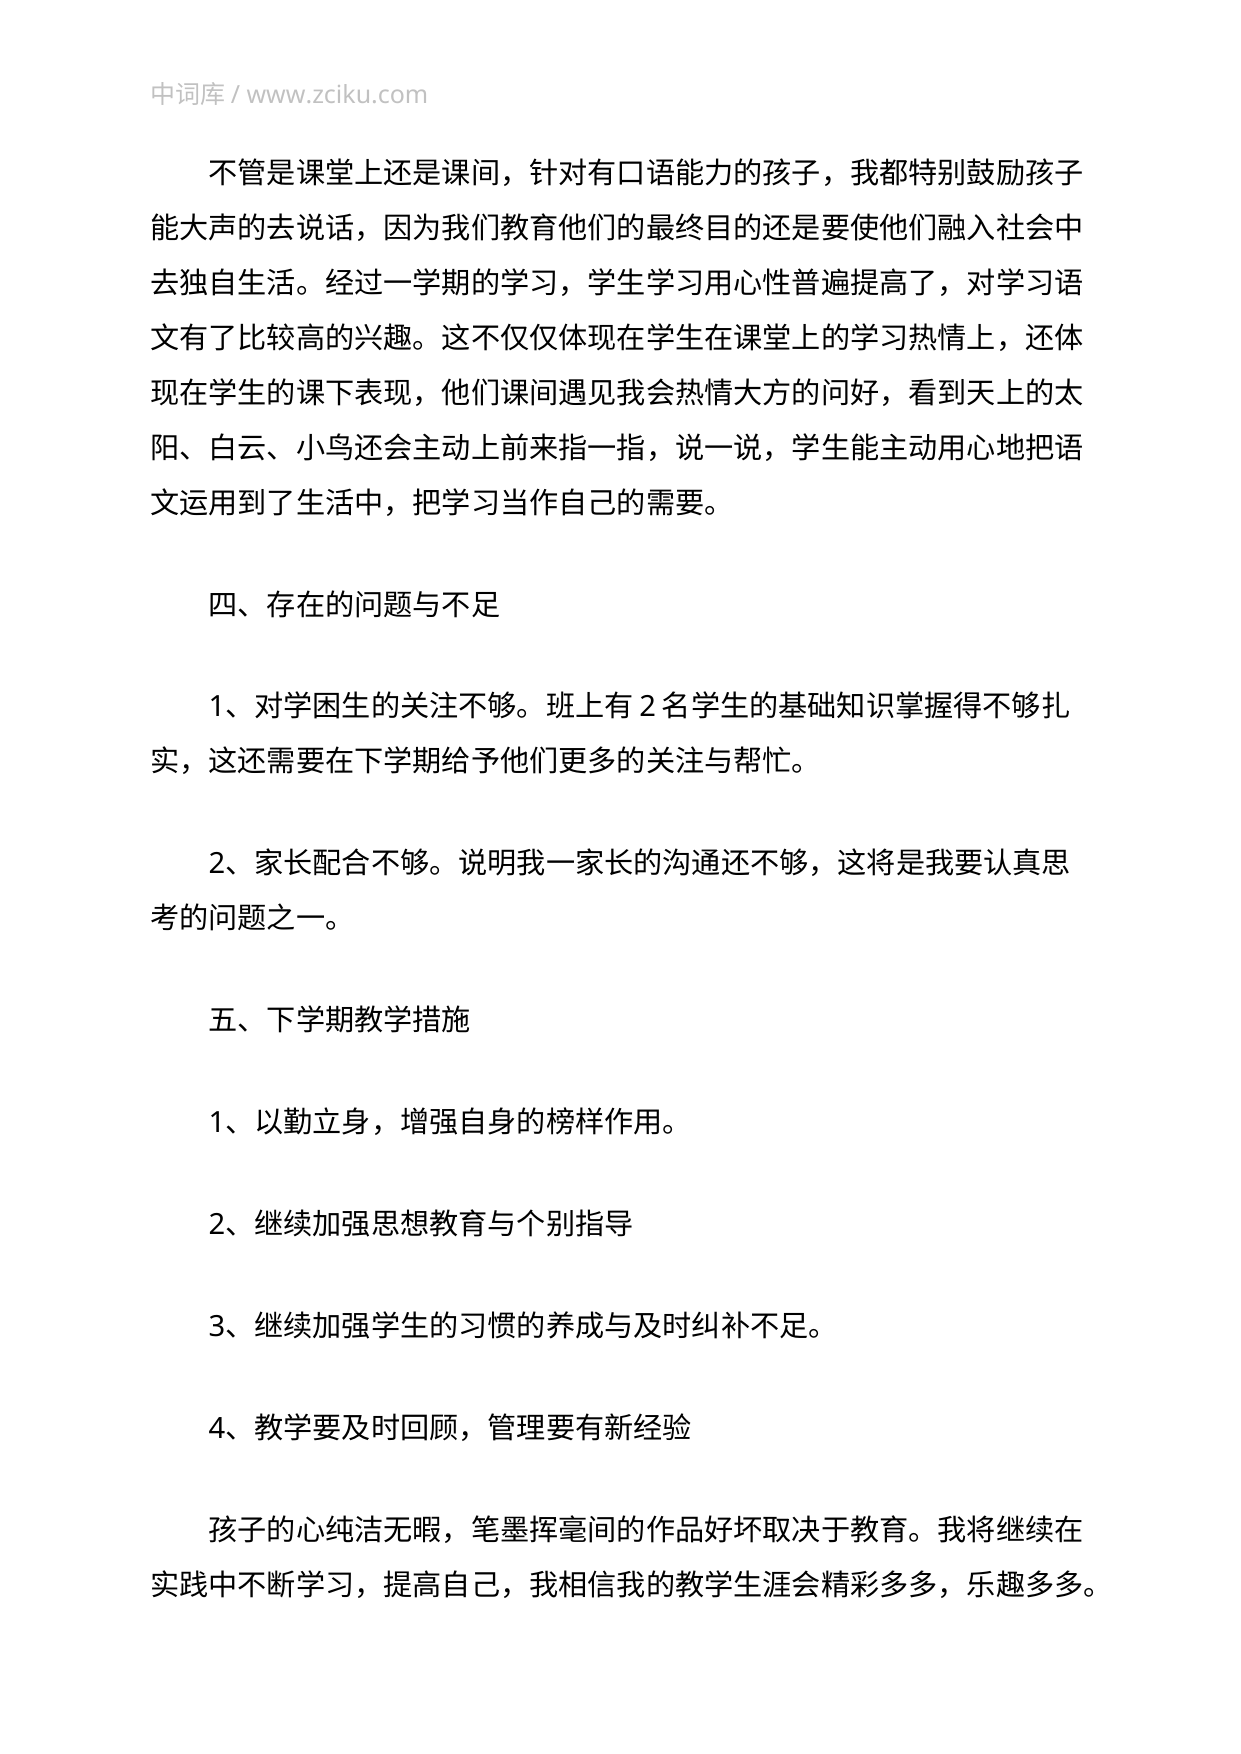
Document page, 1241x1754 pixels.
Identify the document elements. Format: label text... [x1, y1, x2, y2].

text 1、对学困生的关注不够。班上有2名学生的基础知识掌握得不够扎实，这还需要在下学期给予他们更多的关注与帮忙。 [150, 683, 1090, 780]
text 2、家长配合不够。说明我一家长的沟通还不够，这将是我要认真思考的问题之一。 [150, 840, 1090, 937]
text 4、教学要及时回顾，管理要有新经验 [150, 1404, 1090, 1447]
text 不管是课堂上还是课间，针对有口语能力的孩子，我都特别鼓励孩子能大声的去说话，因为我们教育他们的最终目的还是要使他们融入社会中去独自生活。经过一学期的学习，学生学习用心性普遍提高了，对学习语文有了比较高的兴趣。这不仅仅体现在学生在课堂上的学习热情上，还体现在学生的课下表现，他们课间遇见我会热情大方的问好，看到天上的太阳、白云、小鸟还会主动上前来指一指，说一说，学生能主动用心地把语文运用到了生活中，把学习当作自己的需要。 [150, 150, 1090, 522]
text 四、存在的问题与不足 [150, 581, 1090, 623]
text 3、继续加强学生的习惯的养成与及时纠补不足。 [150, 1302, 1090, 1344]
text 五、下学期教学措施 [150, 996, 1090, 1039]
text 2、继续加强思想教育与个别指导 [150, 1200, 1090, 1243]
text 孩子的心纯洁无暇，笔墨挥毫间的作品好坏取决于教育。我将继续在实践中不断学习，提高自己，我相信我的教学生涯会精彩多多，乐趣多多。 [150, 1506, 1090, 1603]
text 1、以勤立身，增强自身的榜样作用。 [150, 1098, 1090, 1141]
